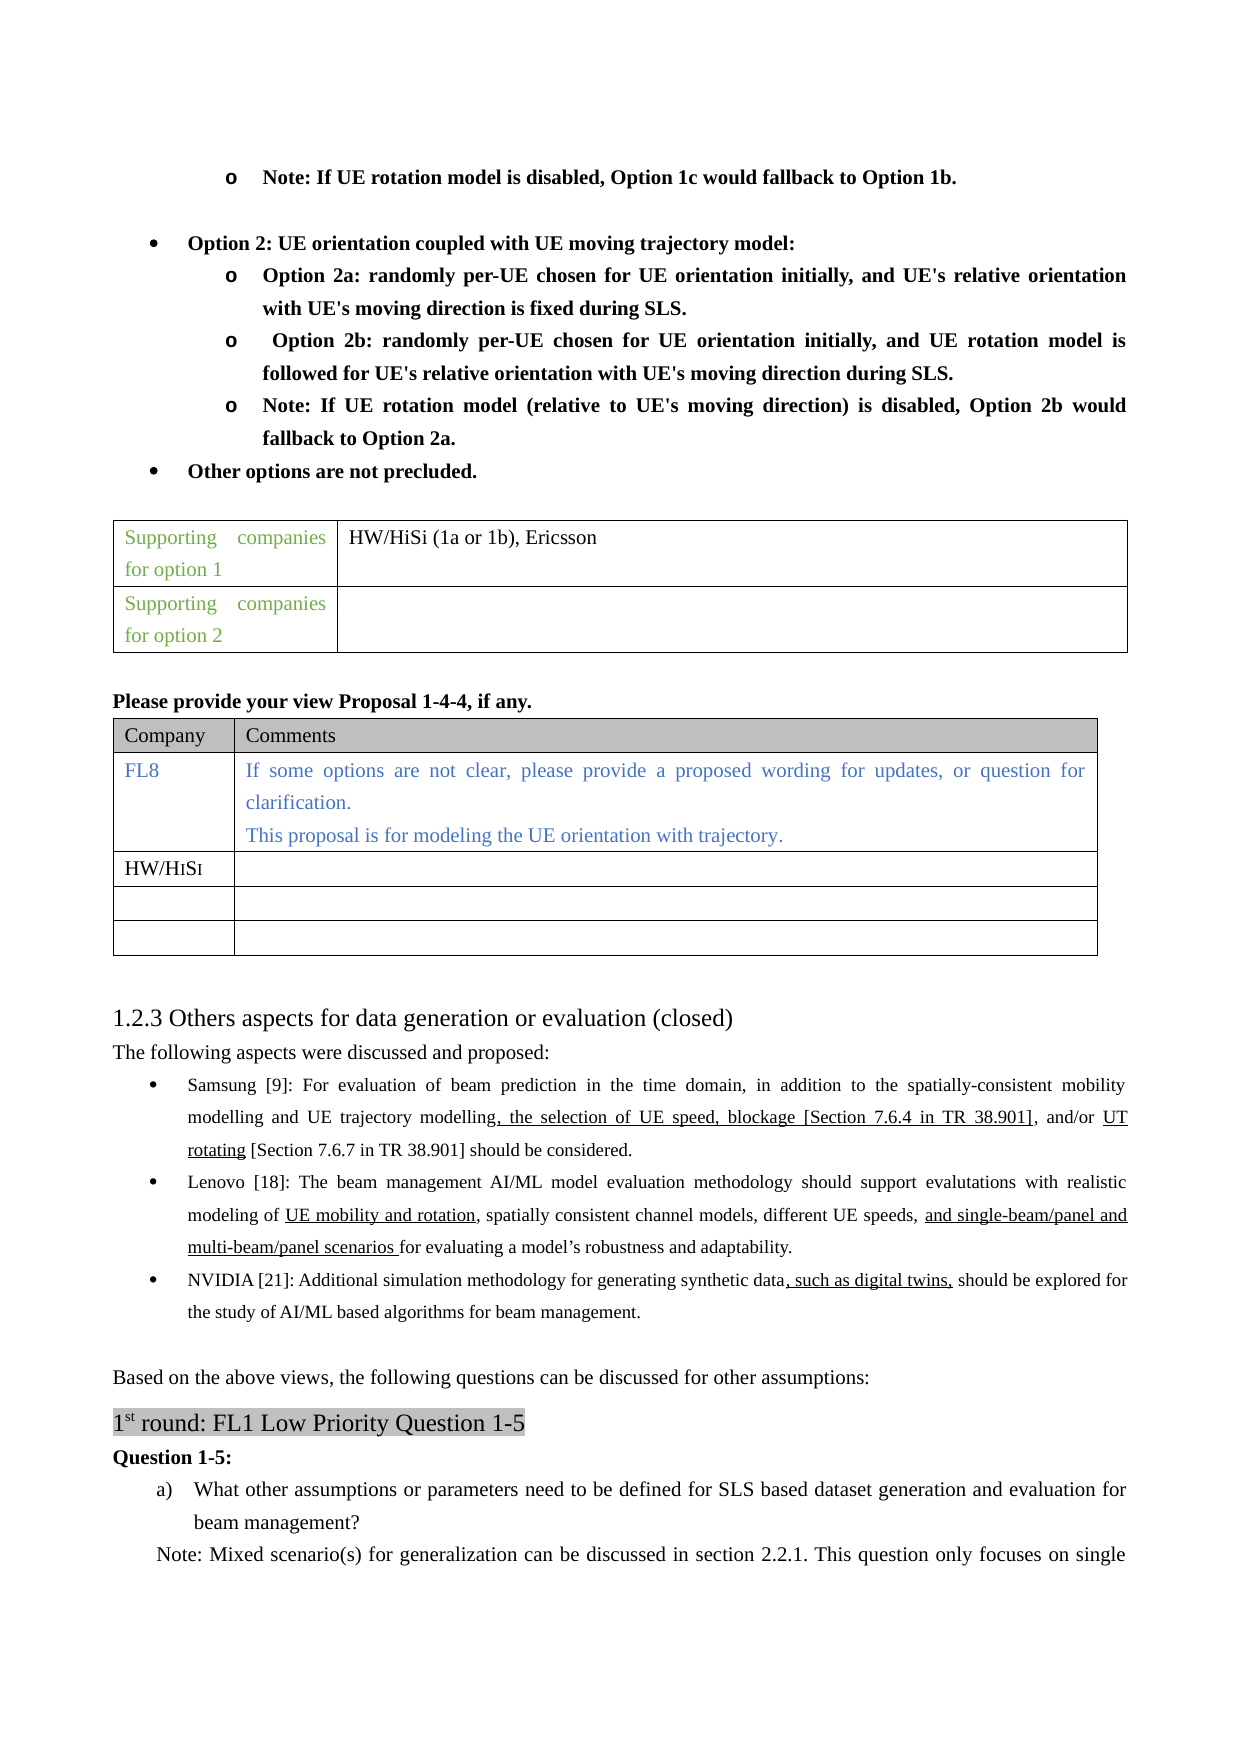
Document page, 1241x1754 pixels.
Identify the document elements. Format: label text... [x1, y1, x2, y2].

list Note: If UE rotation model is disabled, Option 1c would fallback to Option 1b. [225, 162, 1128, 194]
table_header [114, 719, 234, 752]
list NVIDIA [21]: Additional simulation methodology for generating synthetic data, such as digital twins, should be explored for the study of AI/ML based algorithms for beam management. [150, 1263, 1128, 1328]
text Based on the above views, the following questions can be discussed for other assumptions: [112, 1361, 1128, 1393]
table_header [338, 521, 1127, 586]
list Samsung [9]: For evaluation of beam prediction in the time domain, in addition to the spatially-consistent mobility modelling and UE trajectory modelling, the selection of UE speed, blockage [Section 7.6.4 in TR 38.901], and/or UT rotating [Section 7.6.7 in TR 38.901] should be considered. [150, 1068, 1128, 1166]
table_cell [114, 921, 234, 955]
list Option 2a: randomly per-UE chosen for UE orientation initially, and UE's relative orientation with UE's moving direction is fixed during SLS. [225, 259, 1128, 324]
list Lenovo [18]: The beam management AI/ML model evaluation methodology should support evalutations with realistic modeling of UE mobility and rotation, spatially consistent channel models, different UE speeds, and single-beam/panel and multi-beam/panel scenarios for evaluating a model’s robustness and adaptability. [150, 1166, 1128, 1263]
subtitle 1st round: FL1 Low Priority Question 1-5 [112, 1406, 1128, 1438]
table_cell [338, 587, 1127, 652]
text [156, 1538, 1128, 1571]
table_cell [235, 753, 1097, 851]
text The following aspects were discussed and proposed: [112, 1036, 1128, 1068]
list Option 2: UE orientation coupled with UE moving trajectory model: [150, 227, 1128, 259]
list Option 2b: randomly per-UE chosen for UE orientation initially, and UE rotation model is followed for UE's relative orientation with UE's moving direction during SLS. [225, 324, 1128, 389]
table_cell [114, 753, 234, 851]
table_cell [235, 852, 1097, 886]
list Other options are not precluded. [150, 454, 1128, 487]
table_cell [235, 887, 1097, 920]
list What other assumptions or parameters need to be defined for SLS based dataset generation and evaluation for beam management? [156, 1473, 1128, 1538]
text Question 1-5: [112, 1441, 1128, 1473]
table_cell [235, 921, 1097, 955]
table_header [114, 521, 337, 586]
subtitle 1.2.3 Others aspects for data generation or evaluation (closed) [112, 1001, 1128, 1033]
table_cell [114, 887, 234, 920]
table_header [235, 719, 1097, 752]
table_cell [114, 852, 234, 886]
text Please provide your view Proposal 1-4-4, if any. [112, 685, 1128, 718]
list Note: If UE rotation model (relative to UE's moving direction) is disabled, Option 2b would fallback to Option 2a. [225, 389, 1128, 454]
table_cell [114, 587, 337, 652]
